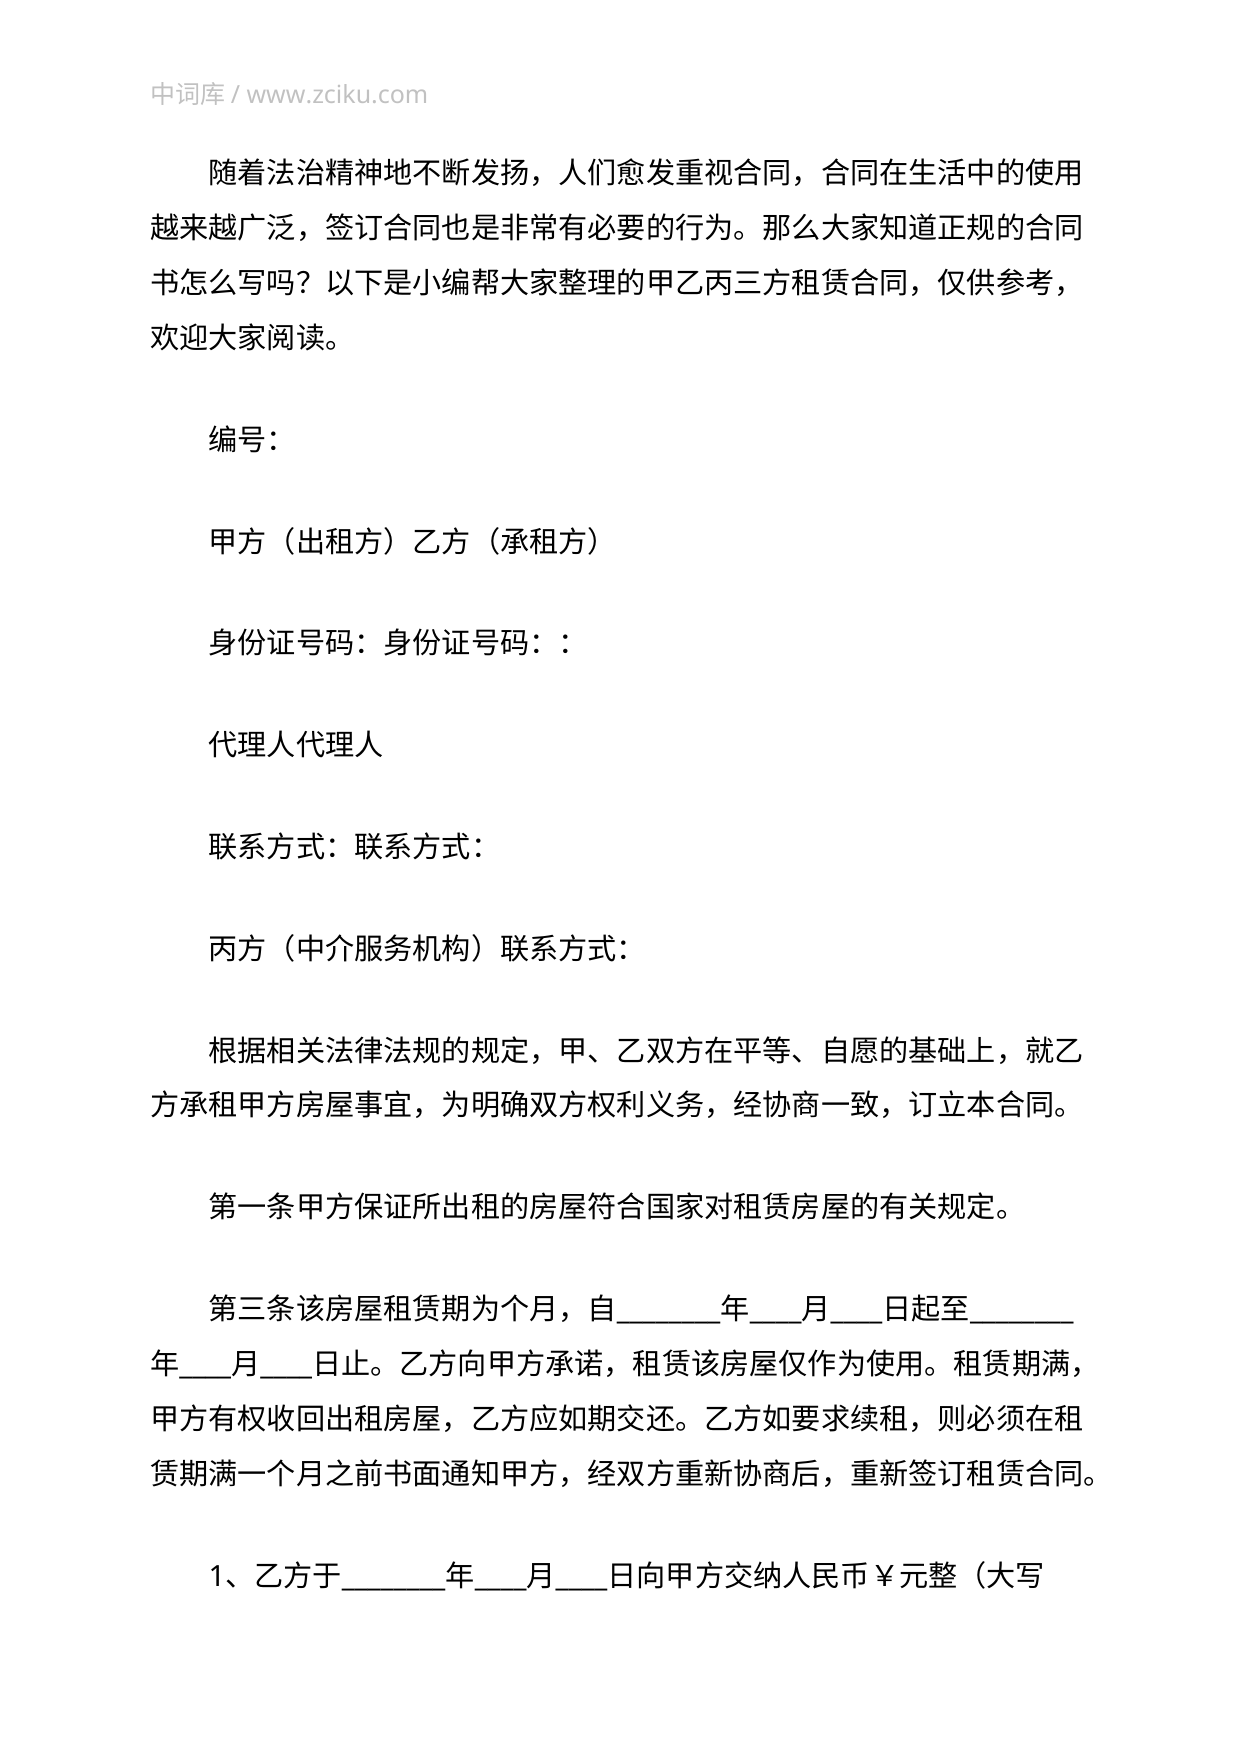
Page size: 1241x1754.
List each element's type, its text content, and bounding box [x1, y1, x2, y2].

text 甲方（出租方）乙方（承租方） [150, 518, 1090, 561]
text 编号： [150, 416, 1090, 459]
text 第三条该房屋租赁期为个月，自________年____月____日起至________年____月____日止。乙方向甲方承诺，租赁该房屋仅作为使用。租赁期满，甲方有权收回出租房屋，乙方应如期交还。乙方如要求续租，则必须在租赁期满一个月之前书面通知甲方，经双方重新协商后，重新签订租赁合同。 [150, 1286, 1090, 1493]
text 身份证号码：身份证号码：： [150, 620, 1090, 662]
text 联系方式：联系方式： [150, 823, 1090, 866]
text 代理人代理人 [150, 722, 1090, 764]
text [150, 1552, 1090, 1594]
text 根据相关法律法规的规定，甲、乙双方在平等、自愿的基础上，就乙方承租甲方房屋事宜，为明确双方权利义务，经协商一致，订立本合同。 [150, 1027, 1090, 1124]
text 丙方（中介服务机构）联系方式： [150, 925, 1090, 968]
text 随着法治精神地不断发扬，人们愈发重视合同，合同在生活中的使用越来越广泛，签订合同也是非常有必要的行为。那么大家知道正规的合同书怎么写吗？以下是小编帮大家整理的甲乙丙三方租赁合同，仅供参考，欢迎大家阅读。 [150, 150, 1090, 357]
text 第一条甲方保证所出租的房屋符合国家对租赁房屋的有关规定。 [150, 1184, 1090, 1226]
